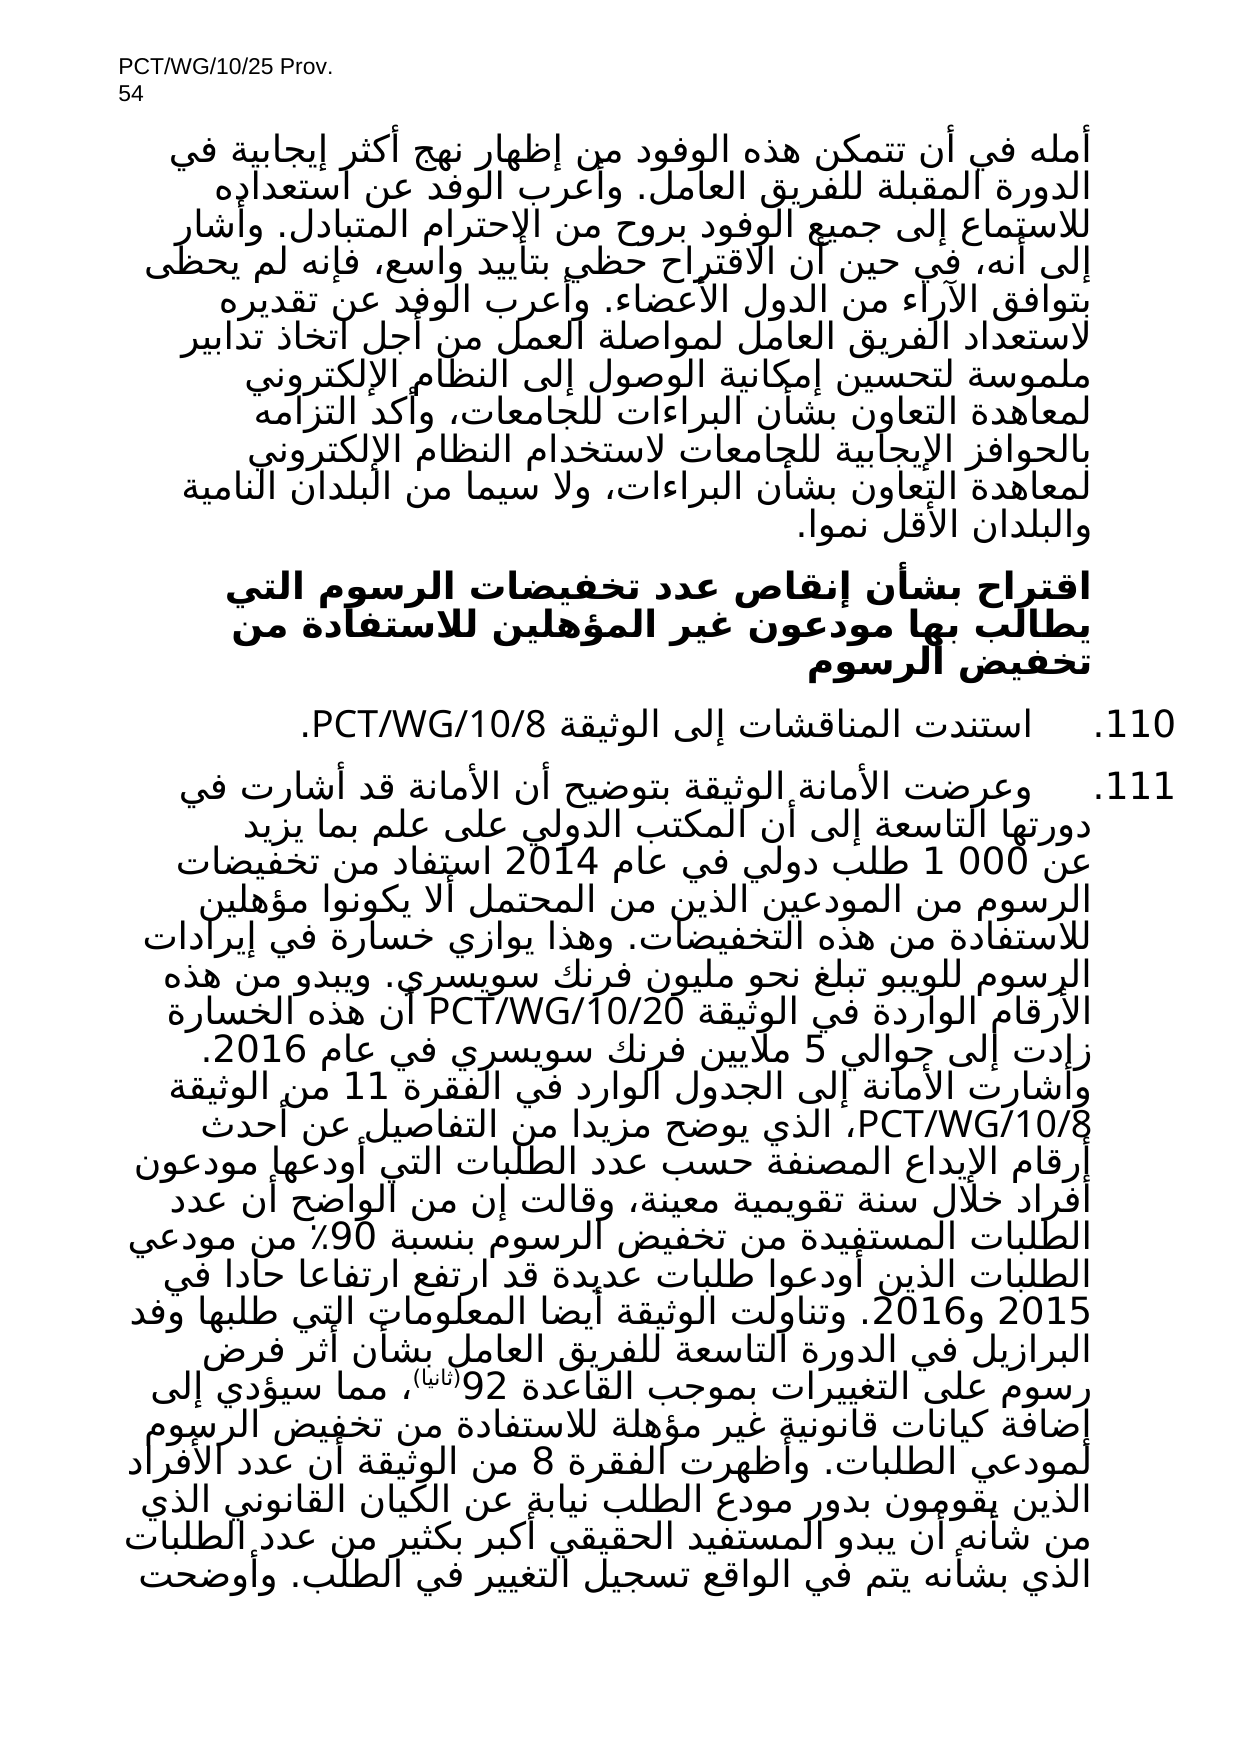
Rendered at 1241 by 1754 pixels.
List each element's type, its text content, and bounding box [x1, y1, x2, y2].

text استندت المناقشات إلى الوثيقة PCT/WG/10/8. [118, 707, 1092, 745]
list اقتراح بشأن إنقاص عدد تخفيضات الرسوم التي يطالب بها مودعون غير المؤهلين للاستفادة من تخفيض الرسوم [118, 570, 1092, 682]
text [118, 770, 1092, 1595]
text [118, 132, 1092, 545]
